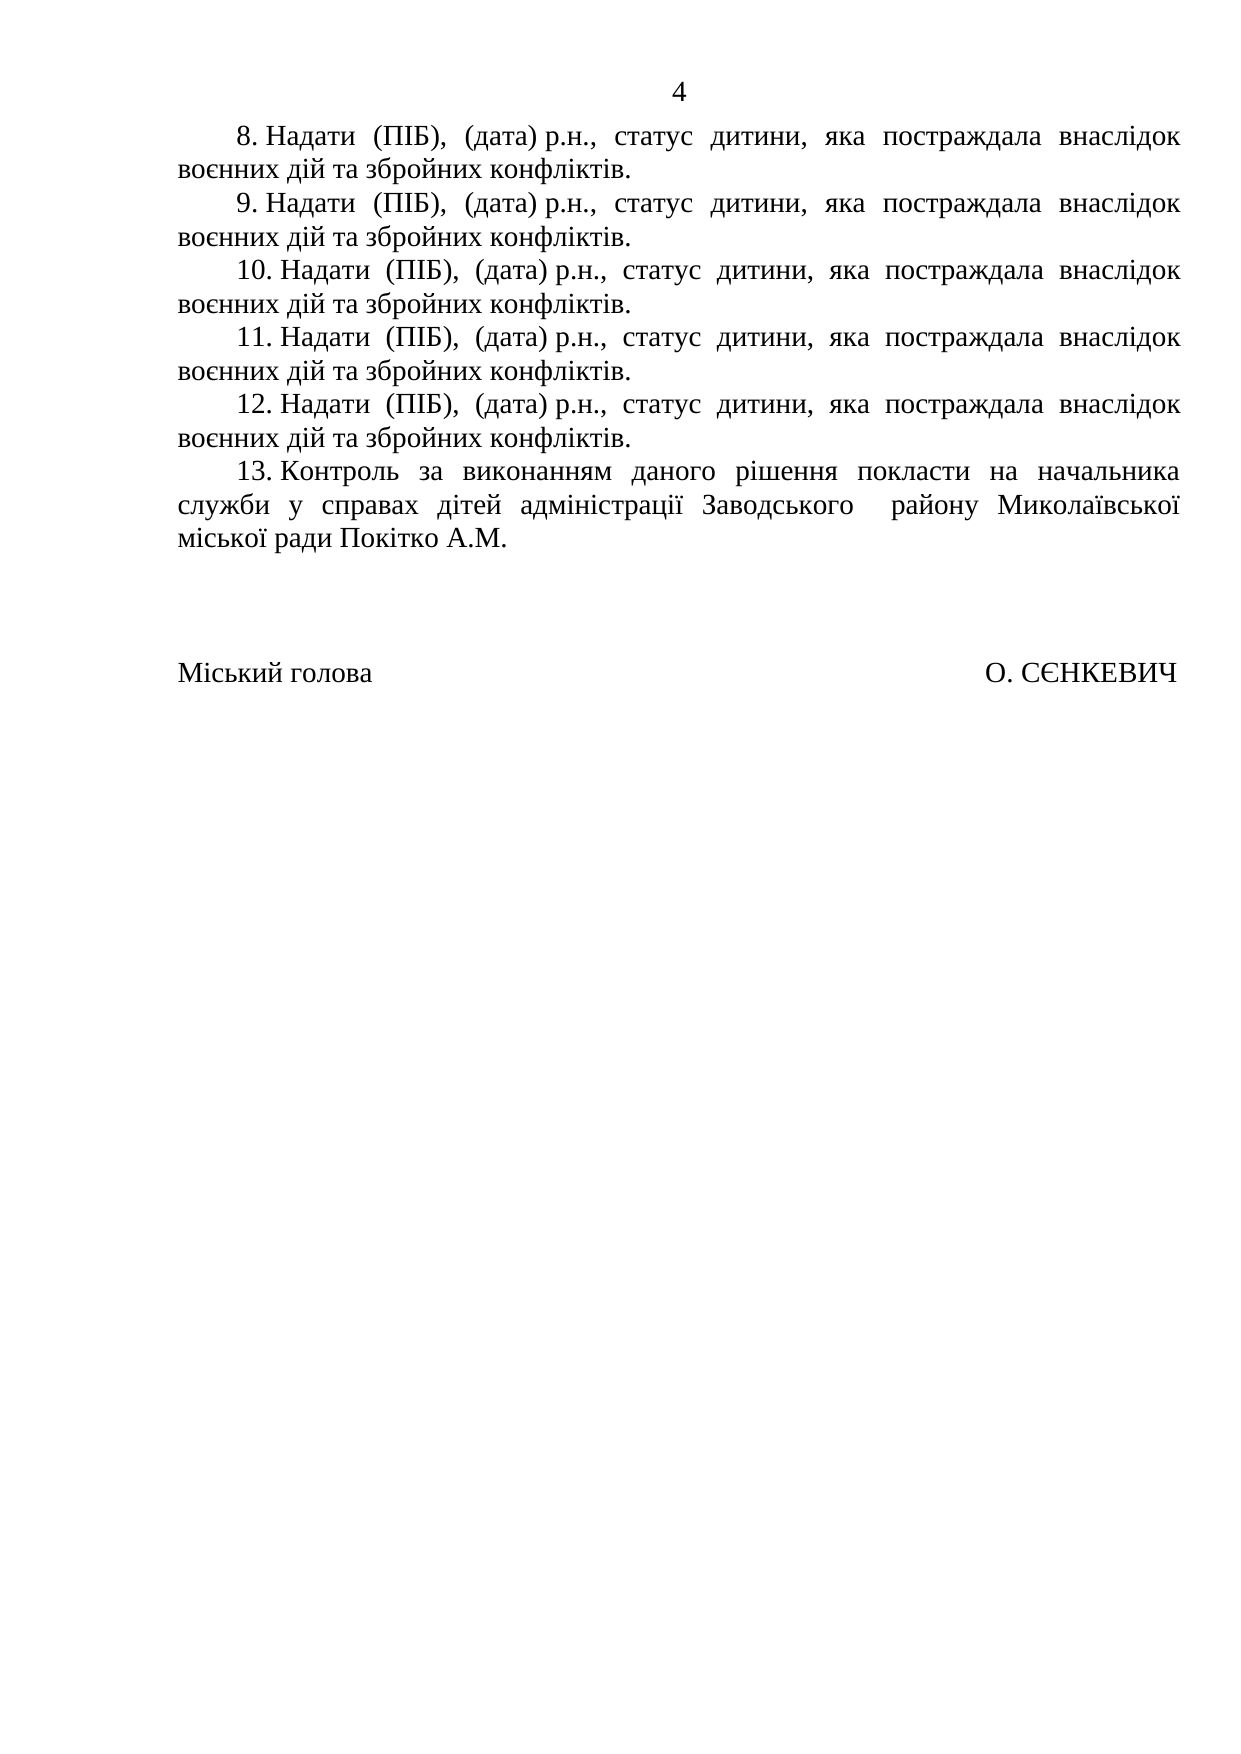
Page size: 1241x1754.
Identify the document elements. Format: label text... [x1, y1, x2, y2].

text Міський голова О. СЄНКЕВИЧ [177, 655, 1181, 688]
text 8. Надати (ПІБ), (дата) р.н., статус дитини, яка постраждала внаслідок воєнних дій та збройних конфліктів. [177, 118, 1181, 185]
text 9. Надати (ПІБ), (дата) р.н., статус дитини, яка постраждала внаслідок воєнних дій та збройних конфліктів. [177, 185, 1181, 252]
text 13. Контроль за виконанням даного рішення покласти на начальника служби у справах дітей адміністрації Заводського району Миколаївської міської ради Покітко А.М. [177, 453, 1181, 554]
text 12. Надати (ПІБ), (дата) р.н., статус дитини, яка постраждала внаслідок воєнних дій та збройних конфліктів. [177, 386, 1181, 453]
text 10. Надати (ПІБ), (дата) р.н., статус дитини, яка постраждала внаслідок воєнних дій та збройних конфліктів. [177, 252, 1181, 319]
text 11. Надати (ПІБ), (дата) р.н., статус дитини, яка постраждала внаслідок воєнних дій та збройних конфліктів. [177, 319, 1181, 386]
